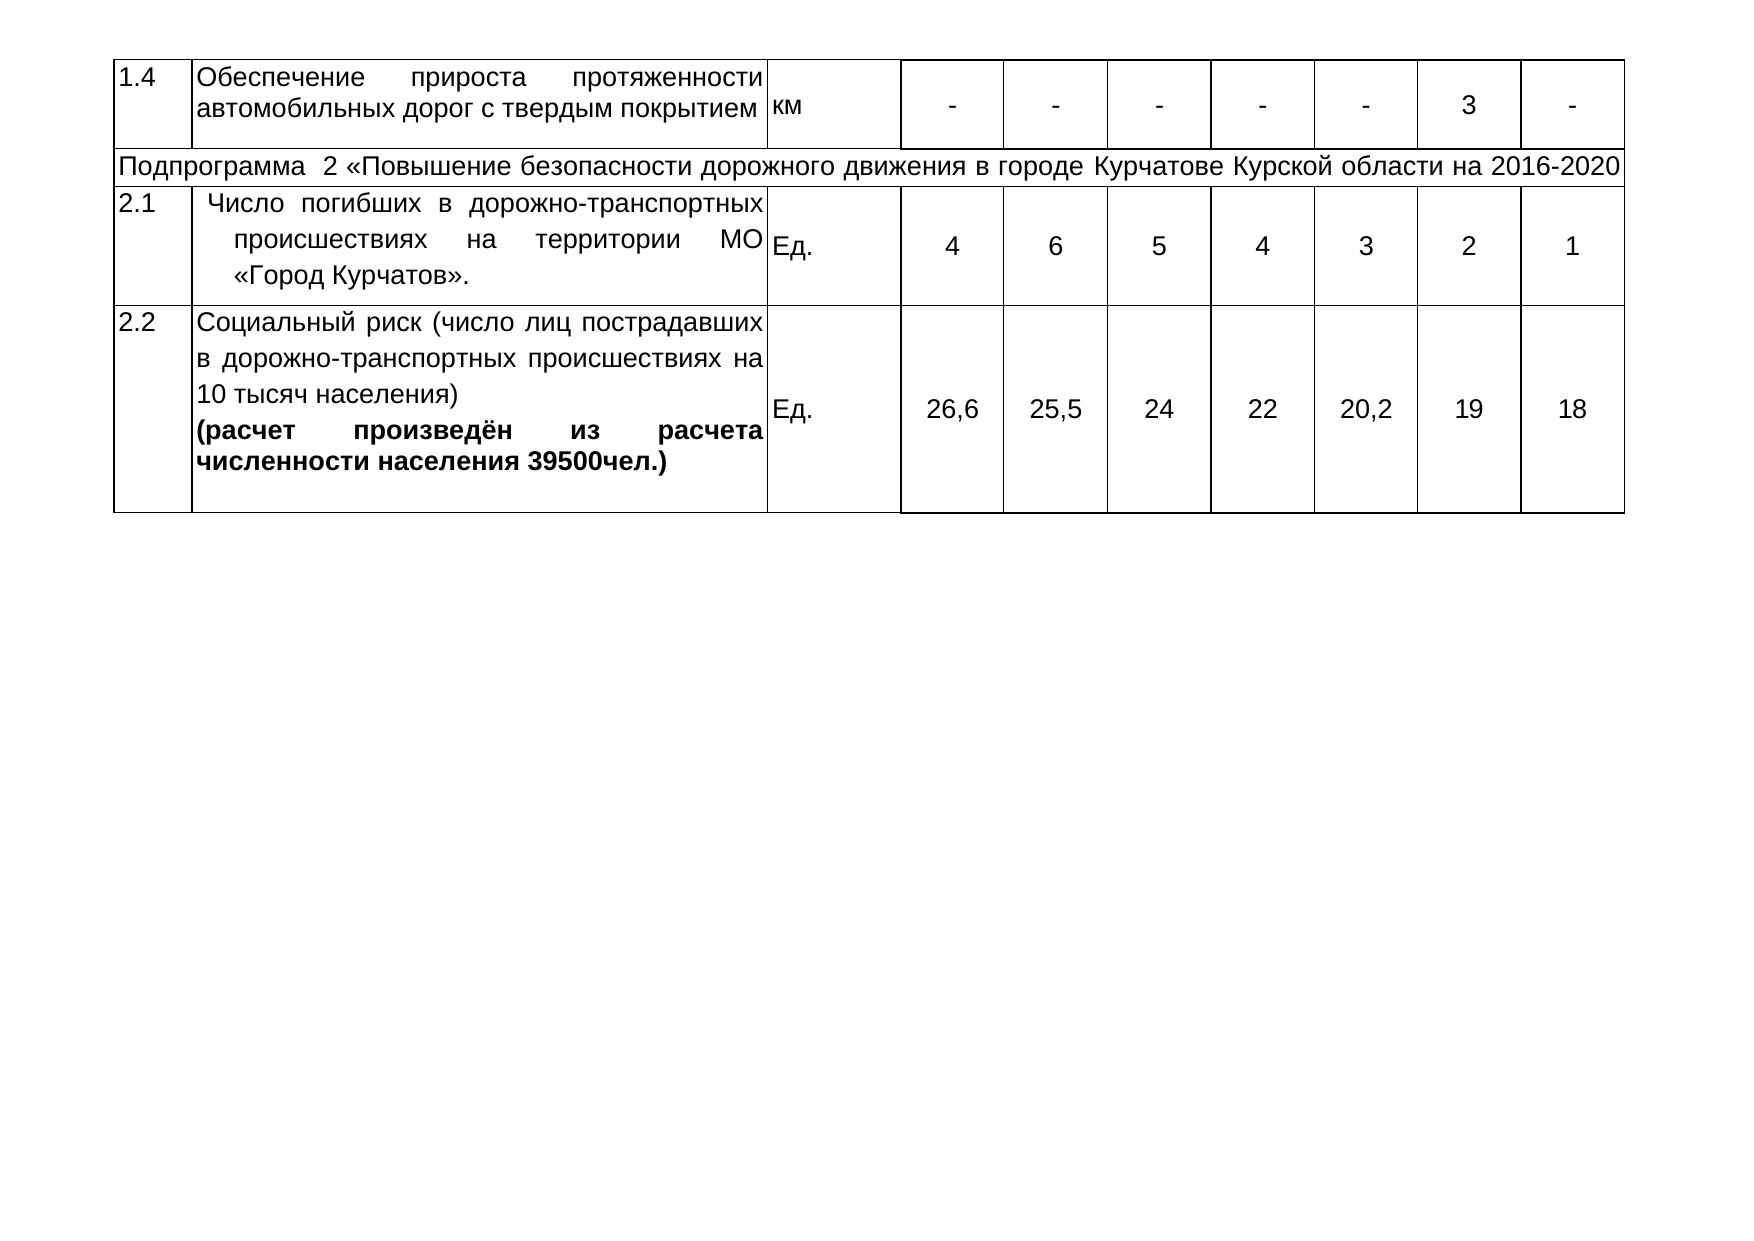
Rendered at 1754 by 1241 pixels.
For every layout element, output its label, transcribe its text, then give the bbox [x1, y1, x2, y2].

table_cell Подпрограмма 2 «Повышение безопасности дорожного движения в городе Курчатове Курской области на 2016-2020 годы». [115, 149, 1624, 186]
table_cell 4 [902, 187, 1003, 305]
table_cell 2.1 [115, 187, 191, 305]
table_cell Ед. [768, 306, 900, 512]
table_cell - [1004, 61, 1107, 148]
table_cell 6 [1004, 187, 1107, 305]
table_cell - [1315, 61, 1417, 148]
table_cell 19 [1418, 306, 1520, 512]
table_cell - [1108, 61, 1210, 148]
table_cell 20,2 [1315, 306, 1417, 512]
table_cell Ед. [768, 187, 900, 305]
table_cell 24 [1108, 306, 1210, 512]
table_cell 5 [1108, 187, 1210, 305]
table_cell км [768, 60, 900, 148]
table_cell 25,5 [1004, 306, 1107, 512]
table_cell 3 [1315, 187, 1417, 305]
table_cell 18 [1522, 306, 1624, 512]
table_cell 3 [1418, 61, 1520, 148]
table_cell 26,6 [902, 306, 1003, 512]
table_cell - [1212, 61, 1314, 148]
table_cell Социальный риск (число лиц пострадавших в дорожно-транспортных происшествиях на 10 тысяч населения) (расчет произведён из расчета численности населения 39500чел.) [193, 306, 767, 512]
table_cell 1.4 [115, 60, 191, 148]
table_cell 22 [1212, 306, 1314, 512]
table_cell 2 [1418, 187, 1520, 305]
table_cell 1 [1522, 187, 1624, 305]
table_cell - [1522, 61, 1624, 148]
table_cell Число погибших в дорожно-транспортных происшествиях на территории МО «Город Курчатов». [193, 187, 767, 305]
table_cell Обеспечение прироста протяженности автомобильных дорог с твердым покрытием [193, 60, 767, 148]
table_cell 4 [1212, 187, 1314, 305]
table_cell - [902, 61, 1003, 148]
table_cell 2.2 [115, 306, 191, 512]
